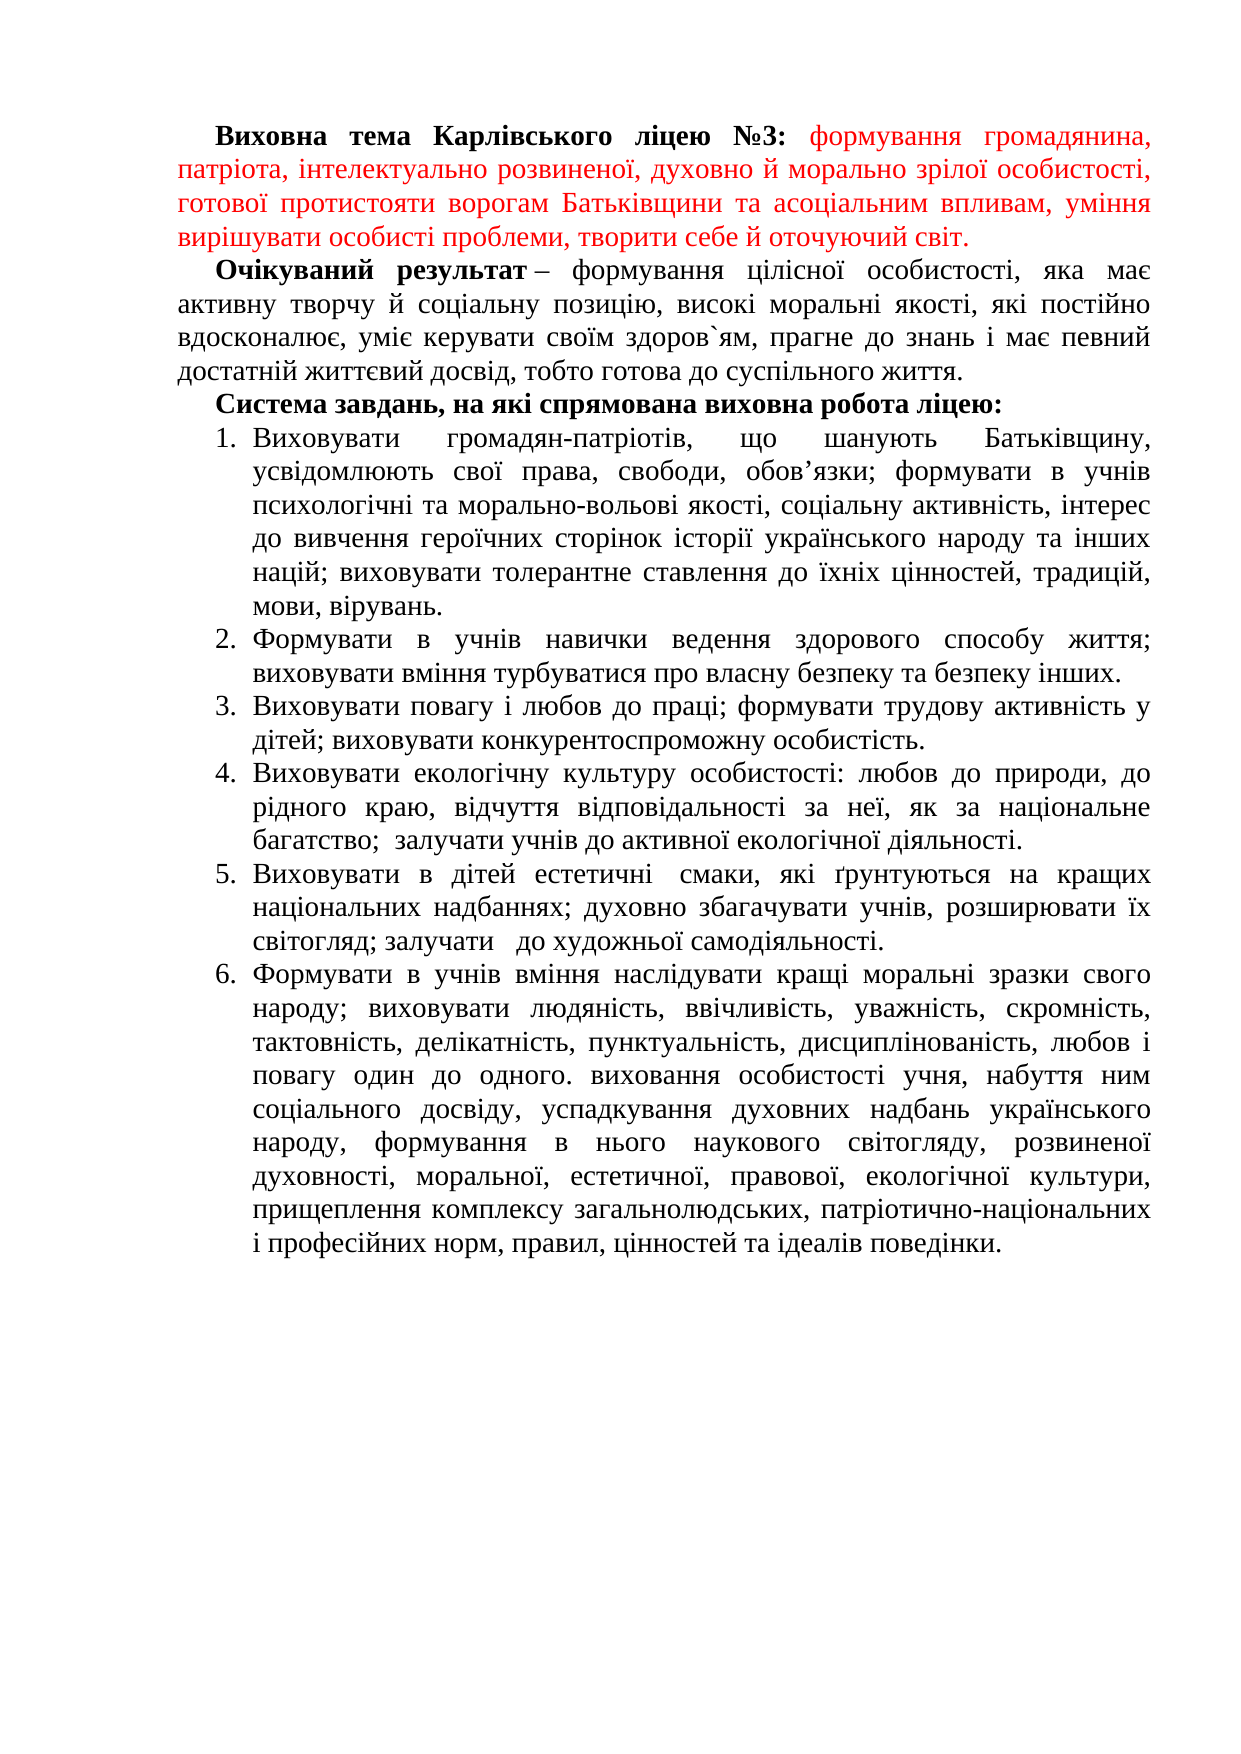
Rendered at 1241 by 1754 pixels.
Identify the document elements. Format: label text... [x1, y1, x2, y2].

list Формувати в учнів навички ведення здорового способу життя; виховувати вміння турбуватися про власну безпеку та безпеку інших. [215, 621, 1152, 688]
text Система завдань, на які спрямована виховна робота ліцею: [215, 386, 1152, 420]
list Виховувати в дітей естетичні смаки, які ґрунтуються на кращих національних надбаннях; духовно збагачувати учнів, розширювати їх світогляд; залучати до художньої самодіяльності. [215, 856, 1152, 957]
list Формувати в учнів вміння наслідувати кращі моральні зразки свого народу; виховувати людяність, ввічливість, уважність, скромність, тактовність, делікатність, пунктуальність, дисциплінованість, любов і повагу один до одного. виховання особистості учня, набуття ним соціального досвіду, успадкування духовних надбань українського народу, формування в нього наукового світогляду, розвиненої духовності, моральної, естетичної, правової, екологічної культури, прищеплення комплексу загальнолюдських, патріотично-національних і професійних норм, правил, цінностей та ідеалів поведінки. [215, 957, 1152, 1258]
list Виховувати екологічну культуру особистості: любов до природи, до рідного краю, відчуття відповідальності за неї, як за національне багатство; залучати учнів до активної екологічної діяльності. [215, 755, 1152, 856]
text Очікуваний результат – формування цілісної особистості, яка має активну творчу й соціальну позицію, високі моральні якості, які постійно вдосконалює, уміє керувати своїм здоров`ям, прагне до знань і має певний достатній життєвий досвід, тобто готова до суспільного життя. [177, 252, 1152, 386]
list Виховувати громадян-патріотів, що шанують Батьківщину, усвідомлюють свої права, свободи, обов’язки; формувати в учнів психологічні та морально-вольові якості, соціальну активність, інтерес до вивчення героїчних сторінок історії українського народу та інших націй; виховувати толерантне ставлення до їхніх цінностей, традицій, мови, вірувань. [215, 420, 1152, 621]
text Виховна тема Карлівського ліцею №3: формування громадянина, патріота, інтелектуально розвиненої, духовно й морально зрілої особистості, готової протистояти ворогам Батьківщини та асоціальним впливам, уміння вирішувати особисті проблеми, творити себе й оточуючий світ. [177, 118, 1152, 252]
list Виховувати повагу і любов до праці; формувати трудову активність у дітей; виховувати конкурентоспроможну особистість. [215, 688, 1152, 755]
